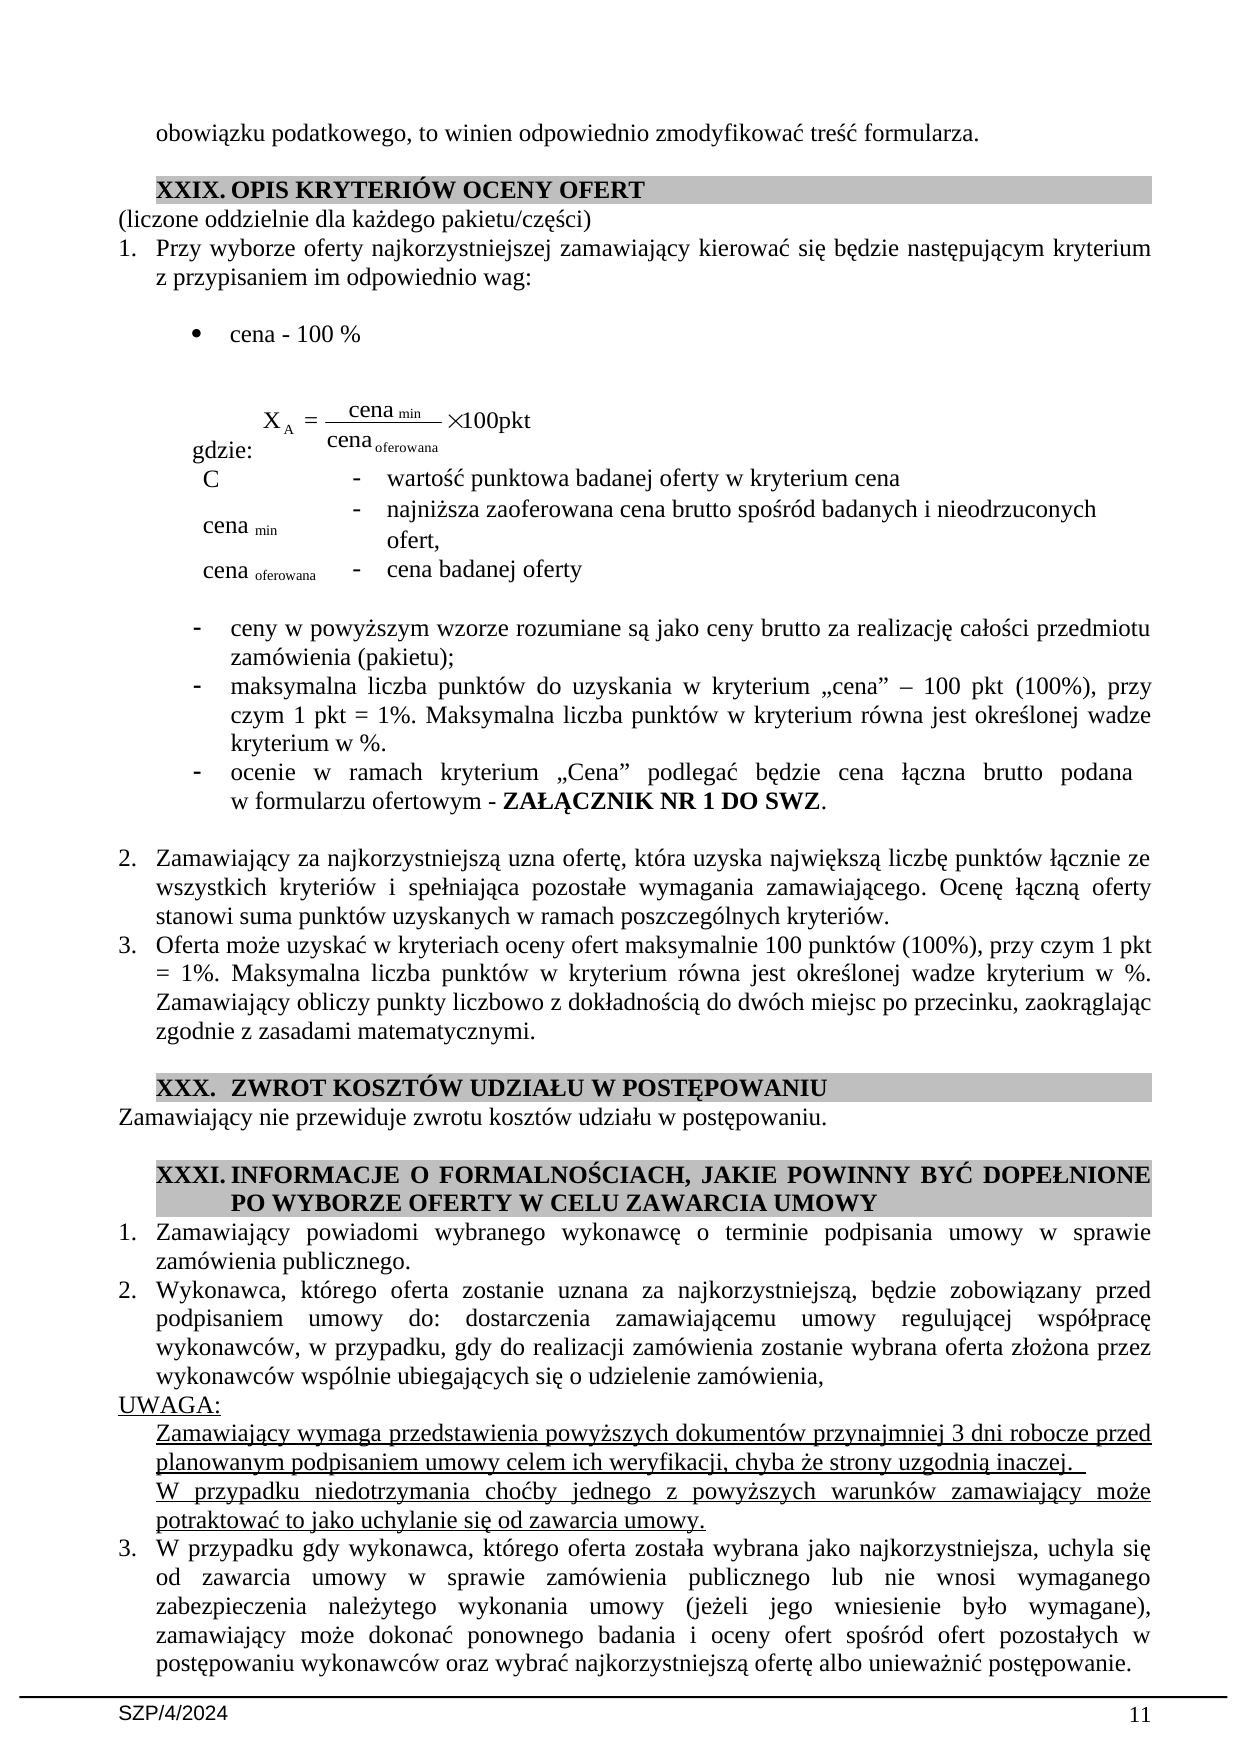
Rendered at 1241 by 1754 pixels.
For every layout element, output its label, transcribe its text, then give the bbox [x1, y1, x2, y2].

table_cell cena badanej oferty [338, 554, 1142, 585]
list W przypadku gdy wykonawca, którego oferta została wybrana jako najkorzystniejsza, uchyla się od zawarcia umowy w sprawie zamówienia publicznego lub nie wnosi wymaganego zabezpieczenia należytego wykonania umowy (jeżeli jego wniesienie było wymagane), zamawiający może dokonać ponownego badania i oceny ofert spośród ofert pozostałych w postępowaniu wykonawców oraz wybrać najkorzystniejszą ofertę albo unieważnić postępowanie. [118, 1533, 1152, 1677]
list ocenie w ramach kryterium „Cena” podlegać będzie cena łączna brutto podana w formularzu ofertowym - ZAŁĄCZNIK NR 1 DO SWZ. [193, 757, 1152, 815]
text Zamawiający wymaga przedstawienia powyższych dokumentów przynajmniej 3 dni robocze przed planowanym podpisaniem umowy celem ich weryfikacji, chyba że strony uzgodnią inaczej. [156, 1418, 1152, 1443]
list INFORMACJE O FORMALNOŚCIACH, JAKIE POWINNY BYĆ DOPEŁNIONE PO WYBORZE OFERTY W CELU ZAWARCIA UMOWY [156, 1160, 1152, 1217]
table_header C [191, 464, 338, 494]
list Zamawiający za najkorzystniejszą uzna ofertę, która uzyska największą liczbę punktów łącznie ze wszystkich kryteriów i spełniająca pozostałe wymagania zamawiającego. Ocenę łączną oferty stanowi suma punktów uzyskanych w ramach poszczególnych kryteriów. [118, 843, 1152, 930]
list Oferta może uzyskać w kryteriach oceny ofert maksymalnie 100 punktów (100%), przy czym 1 pkt = 1%. Maksymalna liczba punktów w kryterium równa jest określonej wadze kryterium w %. Zamawiający obliczy punkty liczbowo z dokładnością do dwóch miejsc po przecinku, zaokrąglając zgodnie z zasadami matematycznymi. [118, 930, 1152, 1045]
text W przypadku niedotrzymania choćby jednego z powyższych warunków zamawiający może potraktować to jako uchylanie się od zawarcia umowy. [156, 1476, 1152, 1533]
list Wykonawca, którego oferta zostanie uznana za najkorzystniejszą, będzie zobowiązany przed podpisaniem umowy do: dostarczenia zamawiającemu umowy regulującej współpracę wykonawców, w przypadku, gdy do realizacji zamówienia zostanie wybrana oferta złożona przez wykonawców wspólnie ubiegających się o udzielenie zamówienia, [118, 1275, 1152, 1390]
table_cell najniższa zaoferowana cena brutto spośród badanych i nieodrzuconych ofert, [338, 494, 1142, 554]
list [118, 118, 1152, 147]
text Zamawiający wymaga przedstawienia powyższych dokumentów przynajmniej 3 dni robocze przed planowanym podpisaniem umowy celem ich weryfikacji, chyba że strony uzgodnią inaczej. [156, 1445, 1152, 1476]
list maksymalna liczba punktów do uzyskania w kryterium „cena” – 100 pkt (100%), przy czym 1 pkt = 1%. Maksymalna liczba punktów w kryterium równa jest określonej wadze kryterium w %. [193, 671, 1152, 757]
text UWAGA: [118, 1390, 1152, 1418]
table_cell cena oferowana [191, 554, 338, 585]
text gdzie: [118, 377, 1152, 463]
list ceny w powyższym wzorze rozumiane są jako ceny brutto za realizację całości przedmiotu zamówienia (pakietu); [193, 613, 1152, 671]
table_cell cena min [191, 494, 338, 554]
table_header wartość punktowa badanej oferty w kryterium cena [338, 464, 1142, 494]
list OPIS KRYTERIÓW OCENY OFERT [156, 176, 1152, 204]
list ZWROT KOSZTÓW UDZIAŁU W POSTĘPOWANIU [156, 1073, 1152, 1102]
list Przy wyborze oferty najkorzystniejszej zamawiający kierować się będzie następującym kryterium z przypisaniem im odpowiednio wag: [118, 233, 1152, 291]
list cena - 100 % [192, 319, 1152, 348]
text Zamawiający nie przewiduje zwrotu kosztów udziału w postępowaniu. [118, 1102, 1152, 1131]
list Zamawiający powiadomi wybranego wykonawcę o terminie podpisania umowy w sprawie zamówienia publicznego. [118, 1217, 1152, 1275]
text (liczone oddzielnie dla każdego pakietu/części) [118, 204, 1152, 233]
